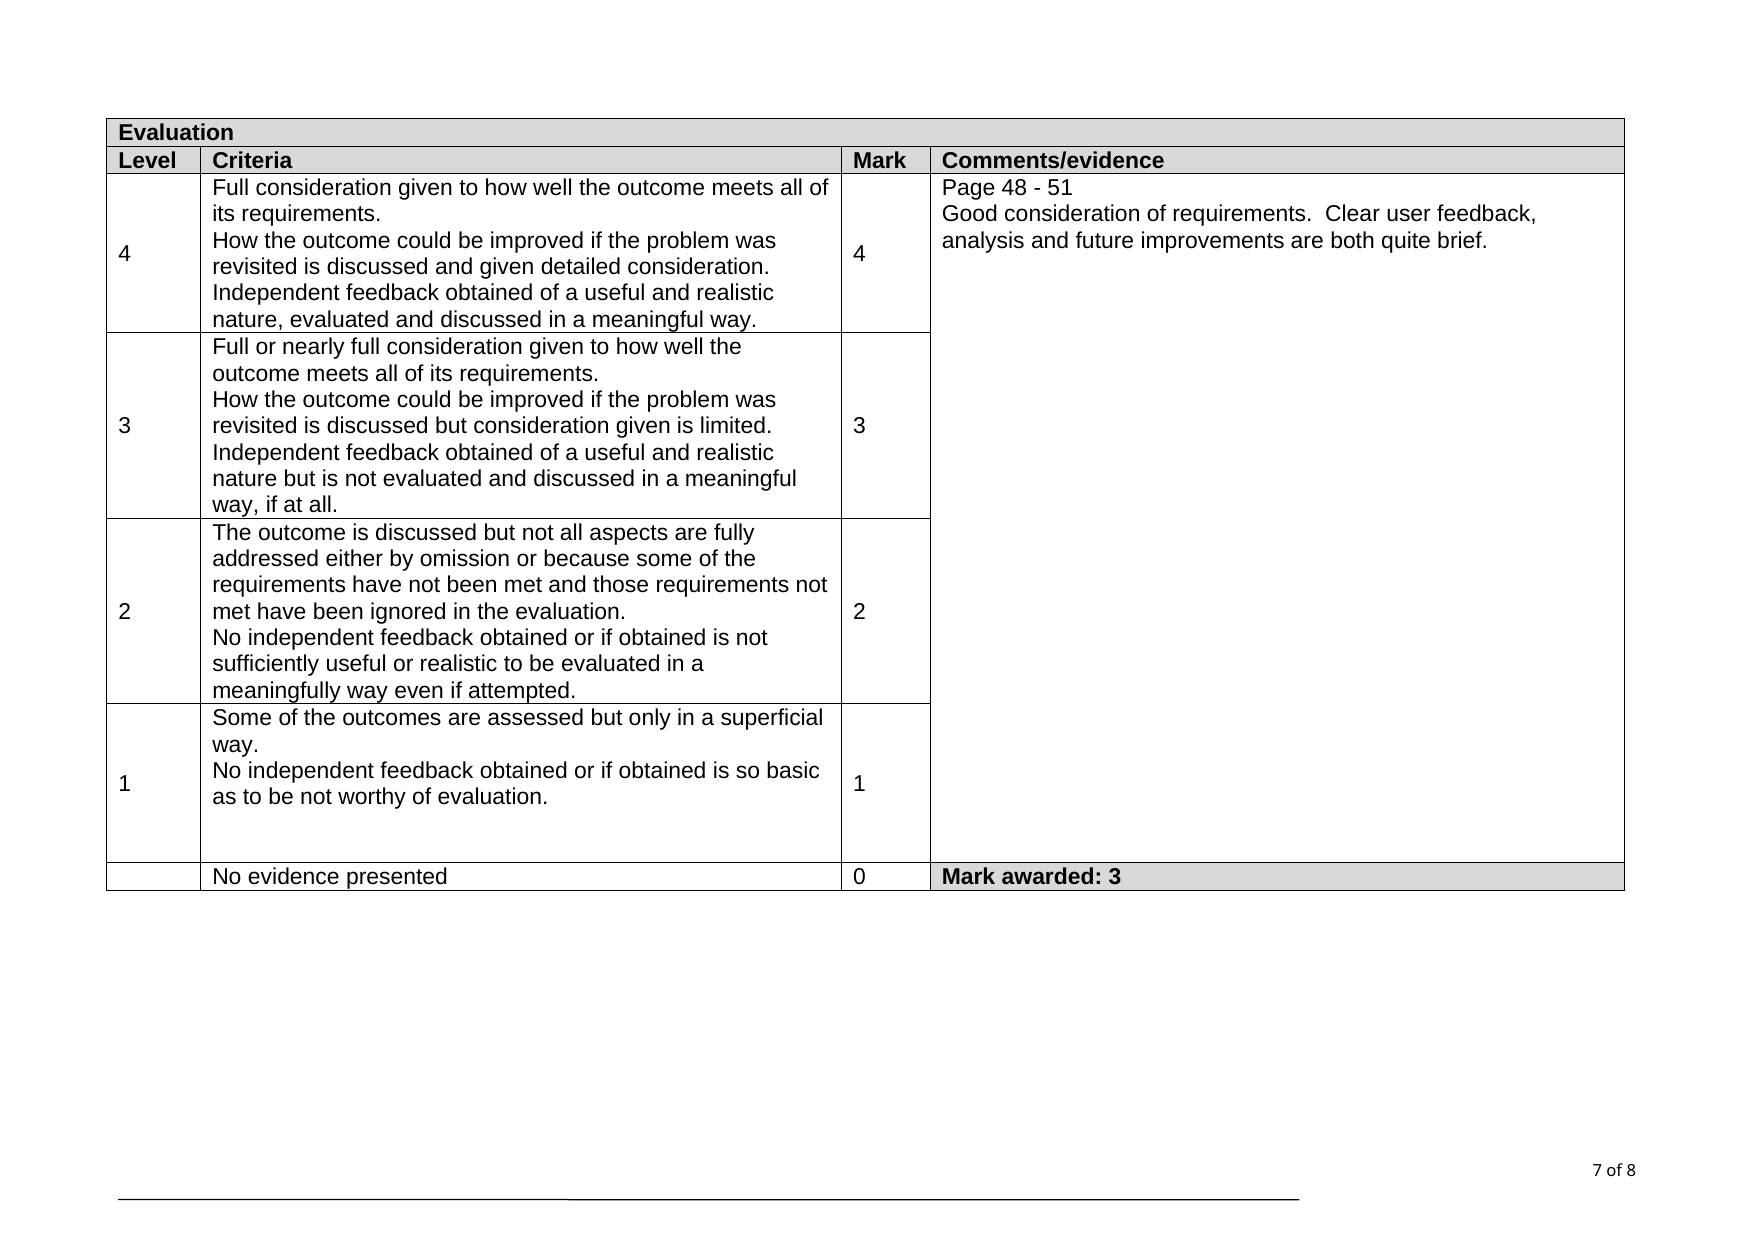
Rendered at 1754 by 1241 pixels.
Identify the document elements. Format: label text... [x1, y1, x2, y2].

table_cell 0 [842, 863, 930, 890]
table_cell [107, 863, 200, 890]
table_cell Full consideration given to how well the outcome meets all of its requirements. How the outcome could be improved if the problem was revisited is discussed and given detailed consideration. Independent feedback obtained of a useful and realistic nature, evaluated and discussed in a meaningful way. [201, 174, 841, 332]
table_cell Full or nearly full consideration given to how well the outcome meets all of its requirements. How the outcome could be improved if the problem was revisited is discussed but consideration given is limited. Independent feedback obtained of a useful and realistic nature but is not evaluated and discussed in a meaningful way, if at all. [201, 333, 841, 518]
table_cell Page 48 - 51 Good consideration of requirements. Clear user feedback, analysis and future improvements are both quite brief. [931, 174, 1624, 862]
table_cell 1 [842, 704, 930, 862]
table_cell 4 [107, 174, 200, 332]
table_cell Mark awarded: 3 [931, 863, 1624, 890]
table_cell 4 [842, 174, 930, 332]
table_cell 2 [842, 519, 930, 703]
table_cell The outcome is discussed but not all aspects are fully addressed either by omission or because some of the requirements have not been met and those requirements not met have been ignored in the evaluation. No independent feedback obtained or if obtained is not sufficiently useful or realistic to be evaluated in a meaningfully way even if attempted. [201, 519, 841, 703]
table_cell Comments/evidence [931, 147, 1624, 173]
table_cell Criteria [201, 147, 841, 173]
table_cell Some of the outcomes are assessed but only in a superficial way. No independent feedback obtained or if obtained is so basic as to be not worthy of evaluation. [201, 704, 841, 862]
table_cell 3 [842, 333, 930, 518]
table_cell 2 [107, 519, 200, 703]
table_cell Mark [842, 147, 930, 173]
table_cell 3 [107, 333, 200, 518]
table_cell 1 [107, 704, 200, 862]
table_cell No evidence presented [201, 863, 841, 890]
table_cell Level [107, 147, 200, 173]
table_header Evaluation [107, 119, 1624, 146]
